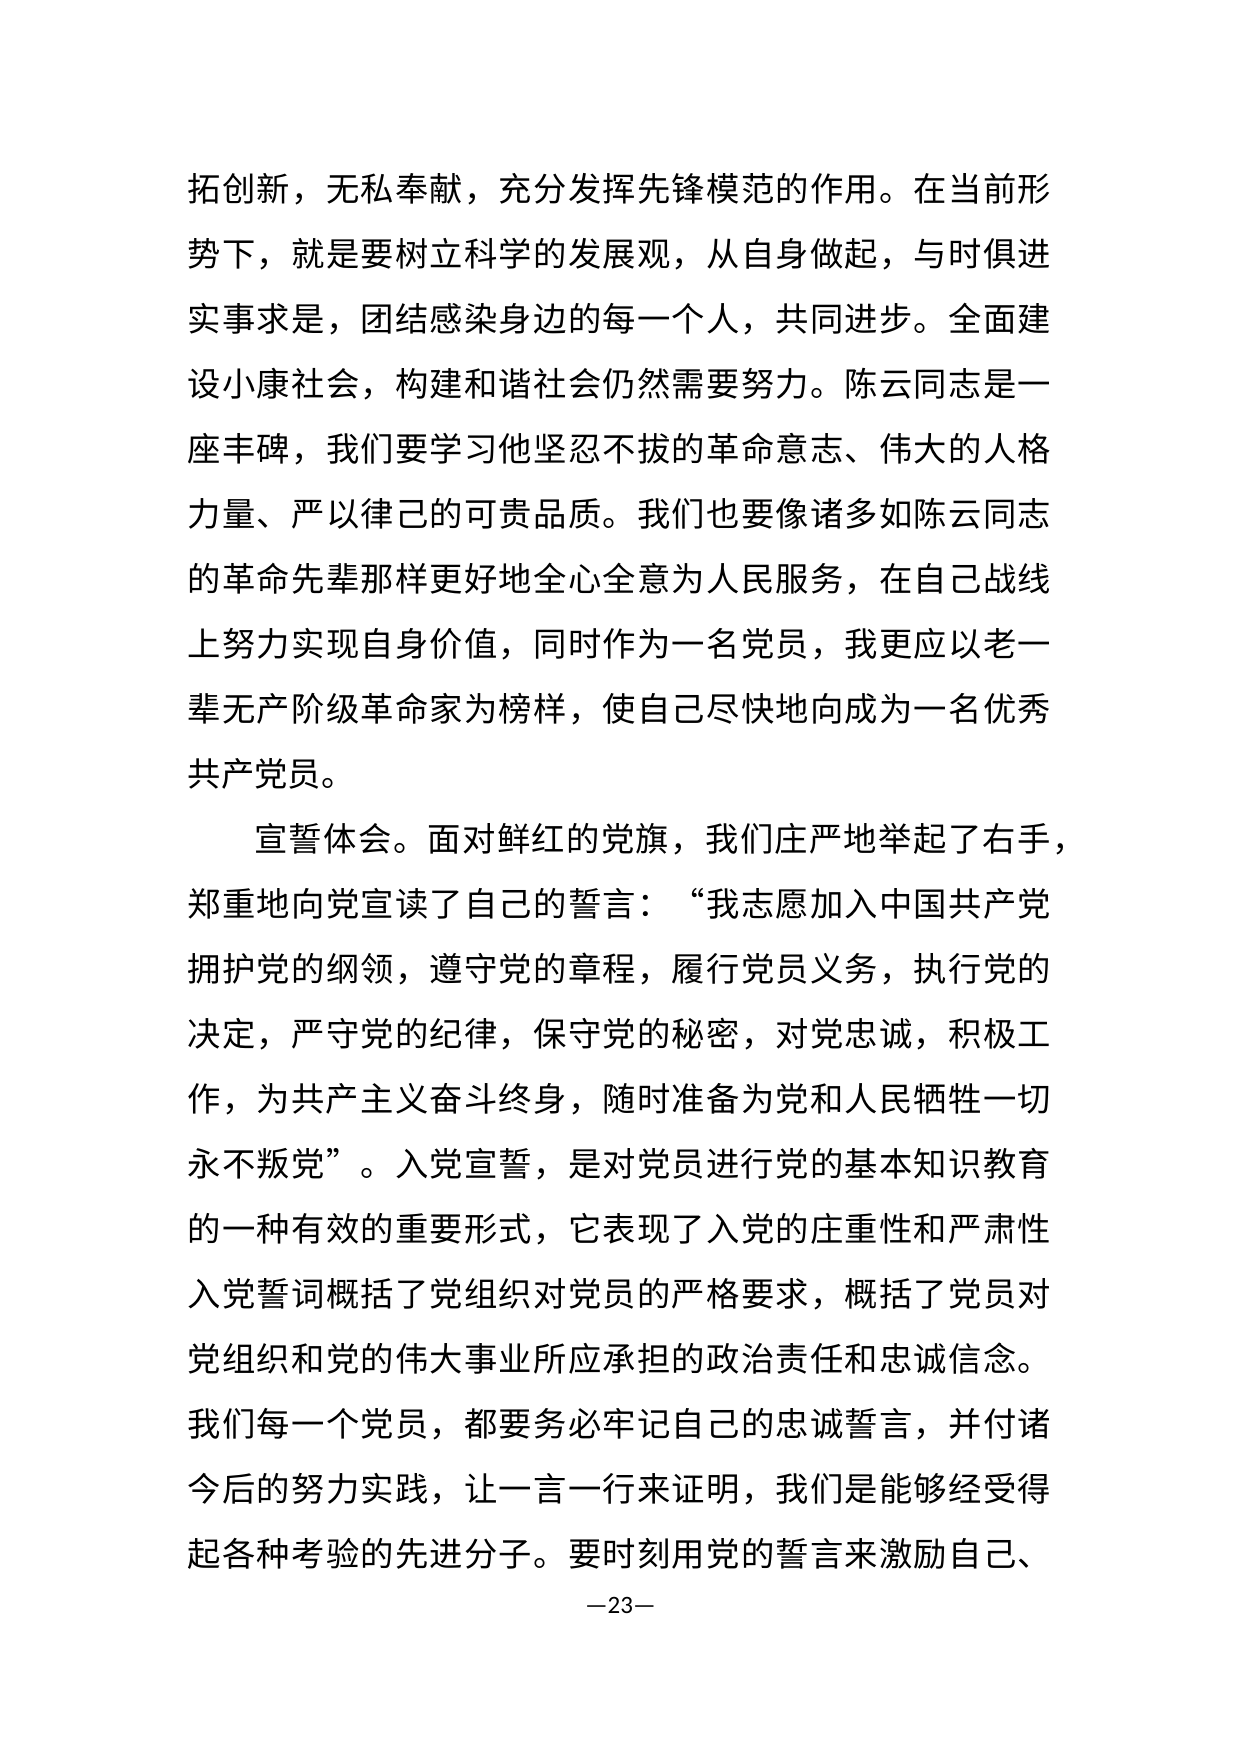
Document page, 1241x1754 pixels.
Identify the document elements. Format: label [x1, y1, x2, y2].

text [187, 805, 1053, 1585]
text [187, 155, 1053, 805]
